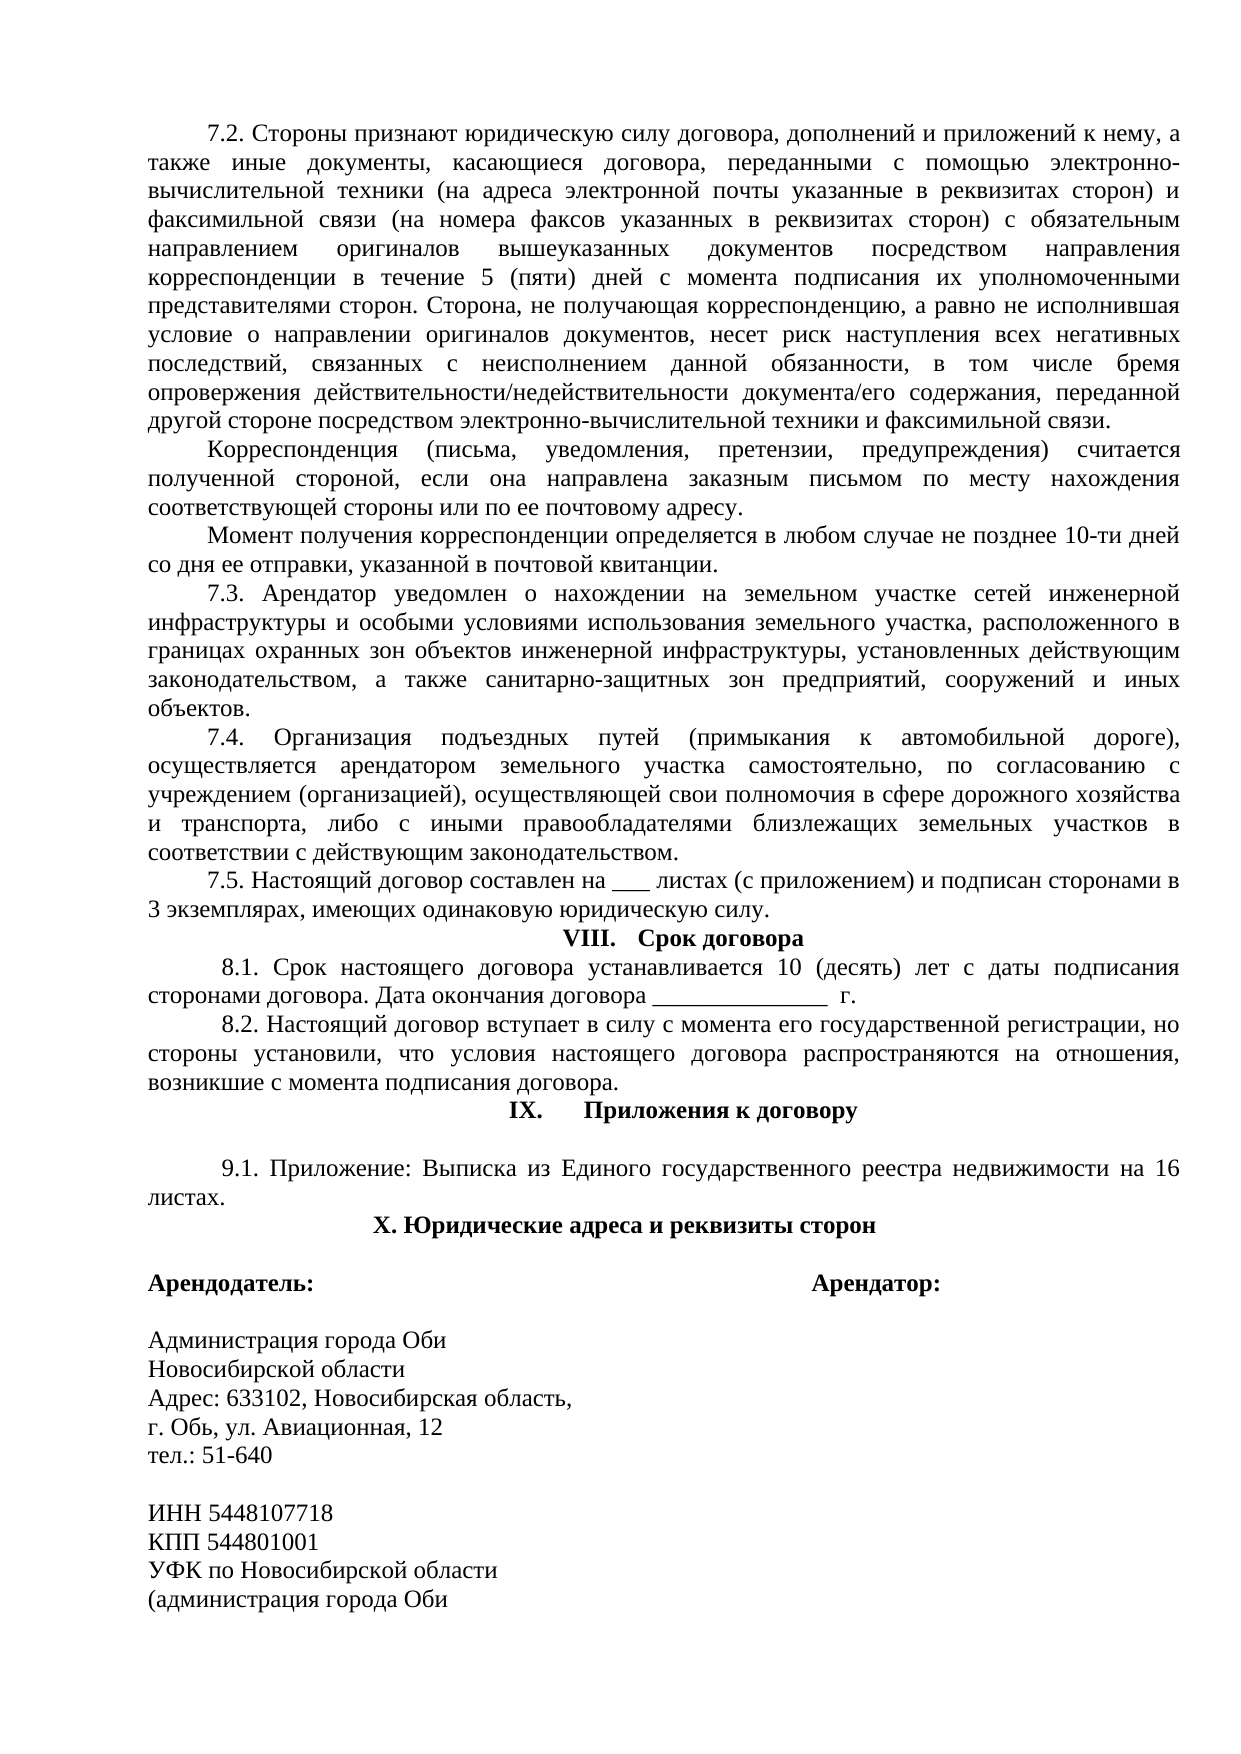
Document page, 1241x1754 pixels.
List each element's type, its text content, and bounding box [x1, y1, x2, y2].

text ИНН 5448107718 [148, 1498, 1181, 1527]
text Момент получения корреспонденции определяется в любом случае не позднее 10-ти дней со дня ее отправки, указанной в почтовой квитанции. [148, 521, 1181, 578]
text Корреспонденция (письма, уведомления, претензии, предупреждения) считается полученной стороной, если она направлена заказным письмом по месту нахождения соответствующей стороны или по ее почтовому адресу. [148, 434, 1181, 521]
text Новосибирской области [148, 1354, 1181, 1383]
text Администрация города Оби [148, 1326, 1181, 1354]
text (администрация города Оби [148, 1584, 1181, 1613]
text 7.2. Стороны признают юридическую силу договора, дополнений и приложений к нему, а также иные документы, касающиеся договора, переданными с помощью электронно-вычислительной техники (на адреса электронной почты указанные в реквизитах сторон) и факсимильной связи (на номера факсов указанных в реквизитах сторон) с обязательным направлением оригиналов вышеуказанных документов посредством направления корреспонденции в течение 5 (пяти) дней с момента подписания их уполномоченными представителями сторон. Сторона, не получающая корреспонденцию, а равно не исполнившая условие о направлении оригиналов документов, несет риск наступления всех негативных последствий, связанных с неисполнением данной обязанности, в том числе бремя опровержения действительности/недействительности документа/его содержания, переданной другой стороне посредством электронно-вычислительной техники и факсимильной связи. [148, 118, 1181, 434]
text Адрес: 633102, Новосибирская область, [148, 1383, 1181, 1412]
list Приложения к договору [185, 1096, 1181, 1124]
text УФК по Новосибирской области [148, 1556, 1181, 1584]
text 7.4. Организация подъездных путей (примыкания к автомобильной дороге), осуществляется арендатором земельного участка самостоятельно, по согласованию с учреждением (организацией), осуществляющей свои полномочия в сфере дорожного хозяйства и транспорта, либо с иными правообладателями близлежащих земельных участков в соответствии с действующим законодательством. [148, 722, 1181, 866]
text Арендодатель: Арендатор: [148, 1268, 1181, 1297]
text X. Юридические адреса и реквизиты сторон [373, 1211, 1181, 1239]
text 8.2. Настоящий договор вступает в силу с момента его государственной регистрации, но стороны установили, что условия настоящего договора распространяются на отношения, возникшие с момента подписания договора. [148, 1009, 1181, 1096]
text 8.1. Срок настоящего договора устанавливается 10 (десять) лет с даты подписания сторонами договора. Дата окончания договора ______________ г. [148, 952, 1181, 1009]
text г. Обь, ул. Авиационная, 12 [148, 1412, 1181, 1441]
text 9.1. Приложение: Выписка из Единого государственного реестра недвижимости на 16 листах. [148, 1153, 1181, 1211]
text тел.: 51-640 [148, 1441, 1181, 1469]
text 7.5. Настоящий договор составлен на ___ листах (с приложением) и подписан сторонами в 3 экземплярах, имеющих одинаковую юридическую силу. [148, 866, 1181, 923]
text 7.3. Арендатор уведомлен о нахождении на земельном участке сетей инженерной инфраструктуры и особыми условиями использования земельного участка, расположенного в границах охранных зон объектов инженерной инфраструктуры, установленных действующим законодательством, а также санитарно-защитных зон предприятий, сооружений и иных объектов. [148, 578, 1181, 722]
list Срок договора [185, 923, 1181, 952]
text КПП 544801001 [148, 1527, 1181, 1556]
